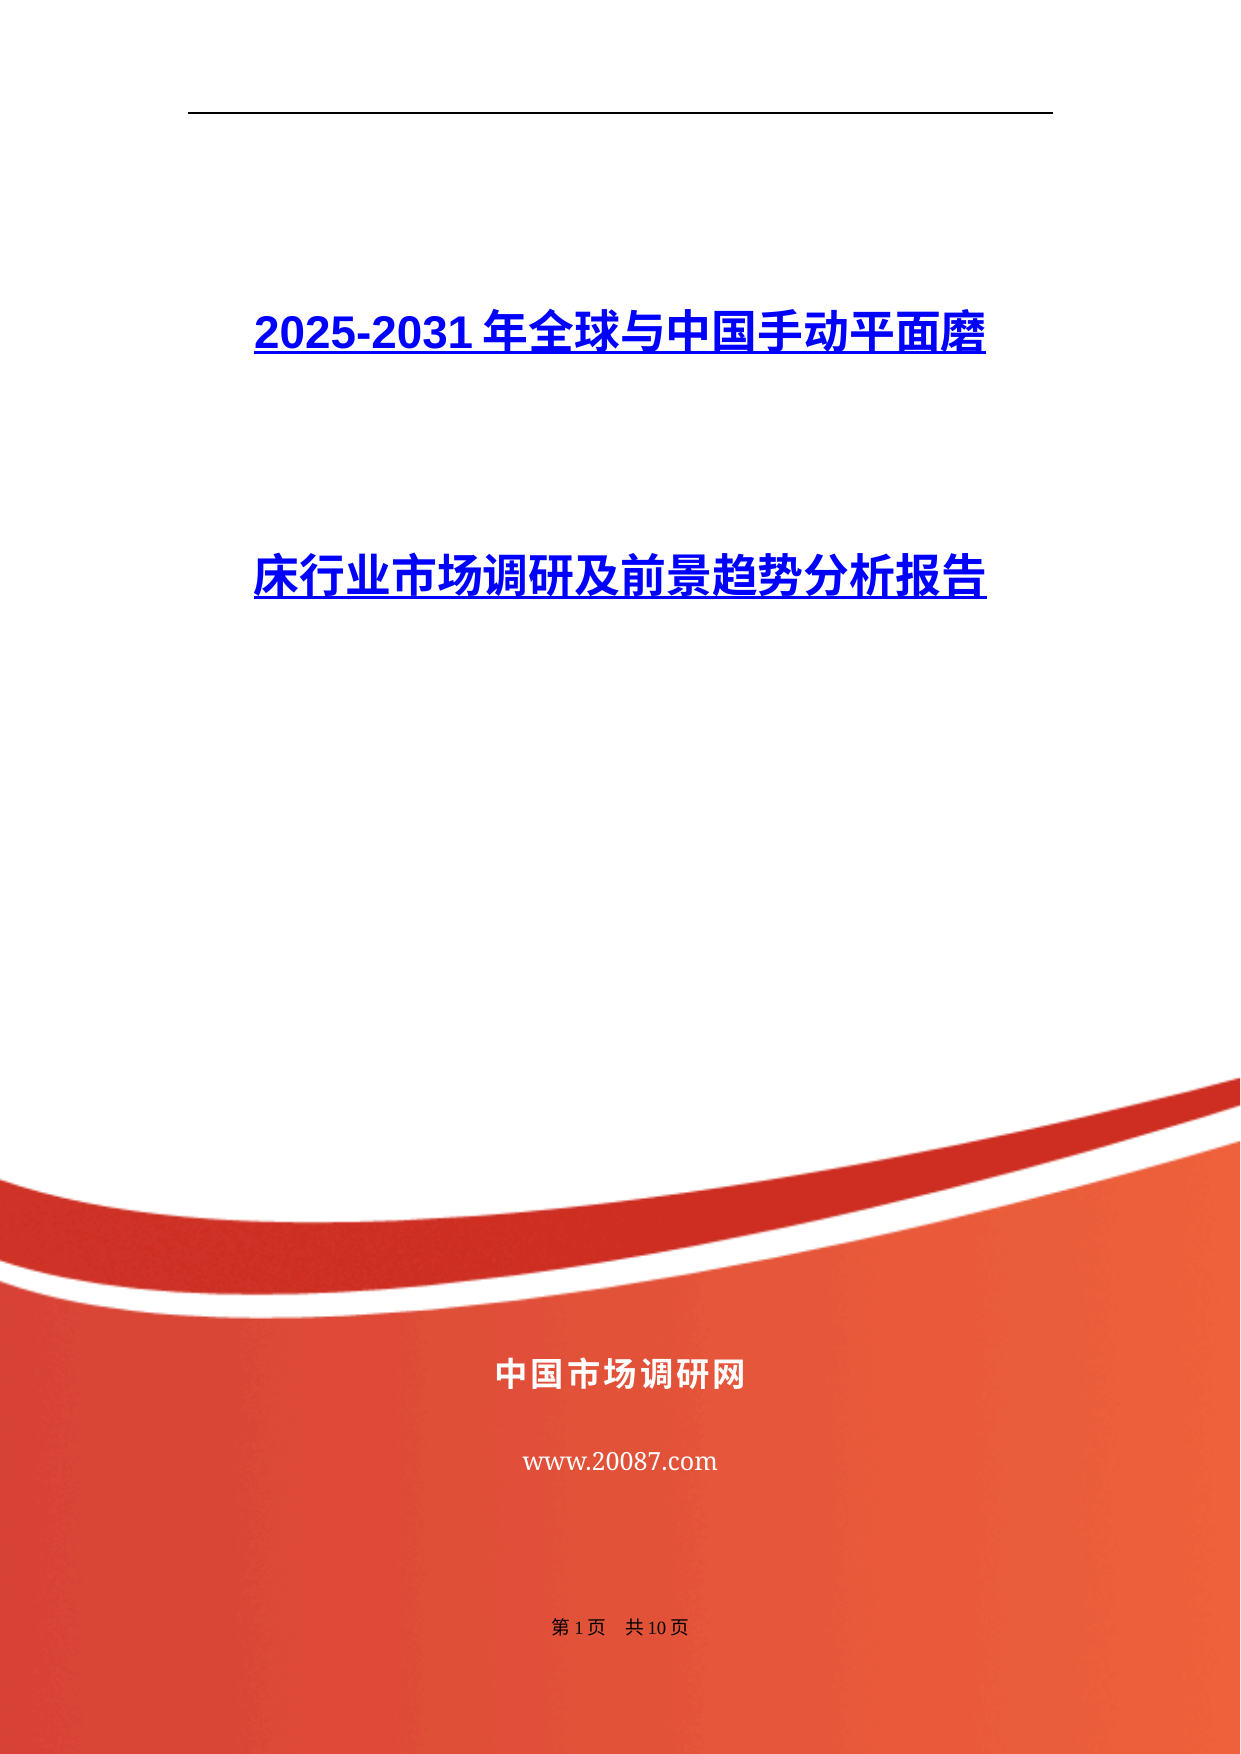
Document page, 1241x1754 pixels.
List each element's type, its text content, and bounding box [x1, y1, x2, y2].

subtitle 中国市场调研网 [187, 1339, 1053, 1404]
table_header 2025-2031年全球与中国手动平面磨床行业市场调研及前景趋势分析报告 [188, 207, 1053, 773]
picture [0, 1006, 1241, 1754]
text www.20087.com [187, 1428, 1053, 1493]
